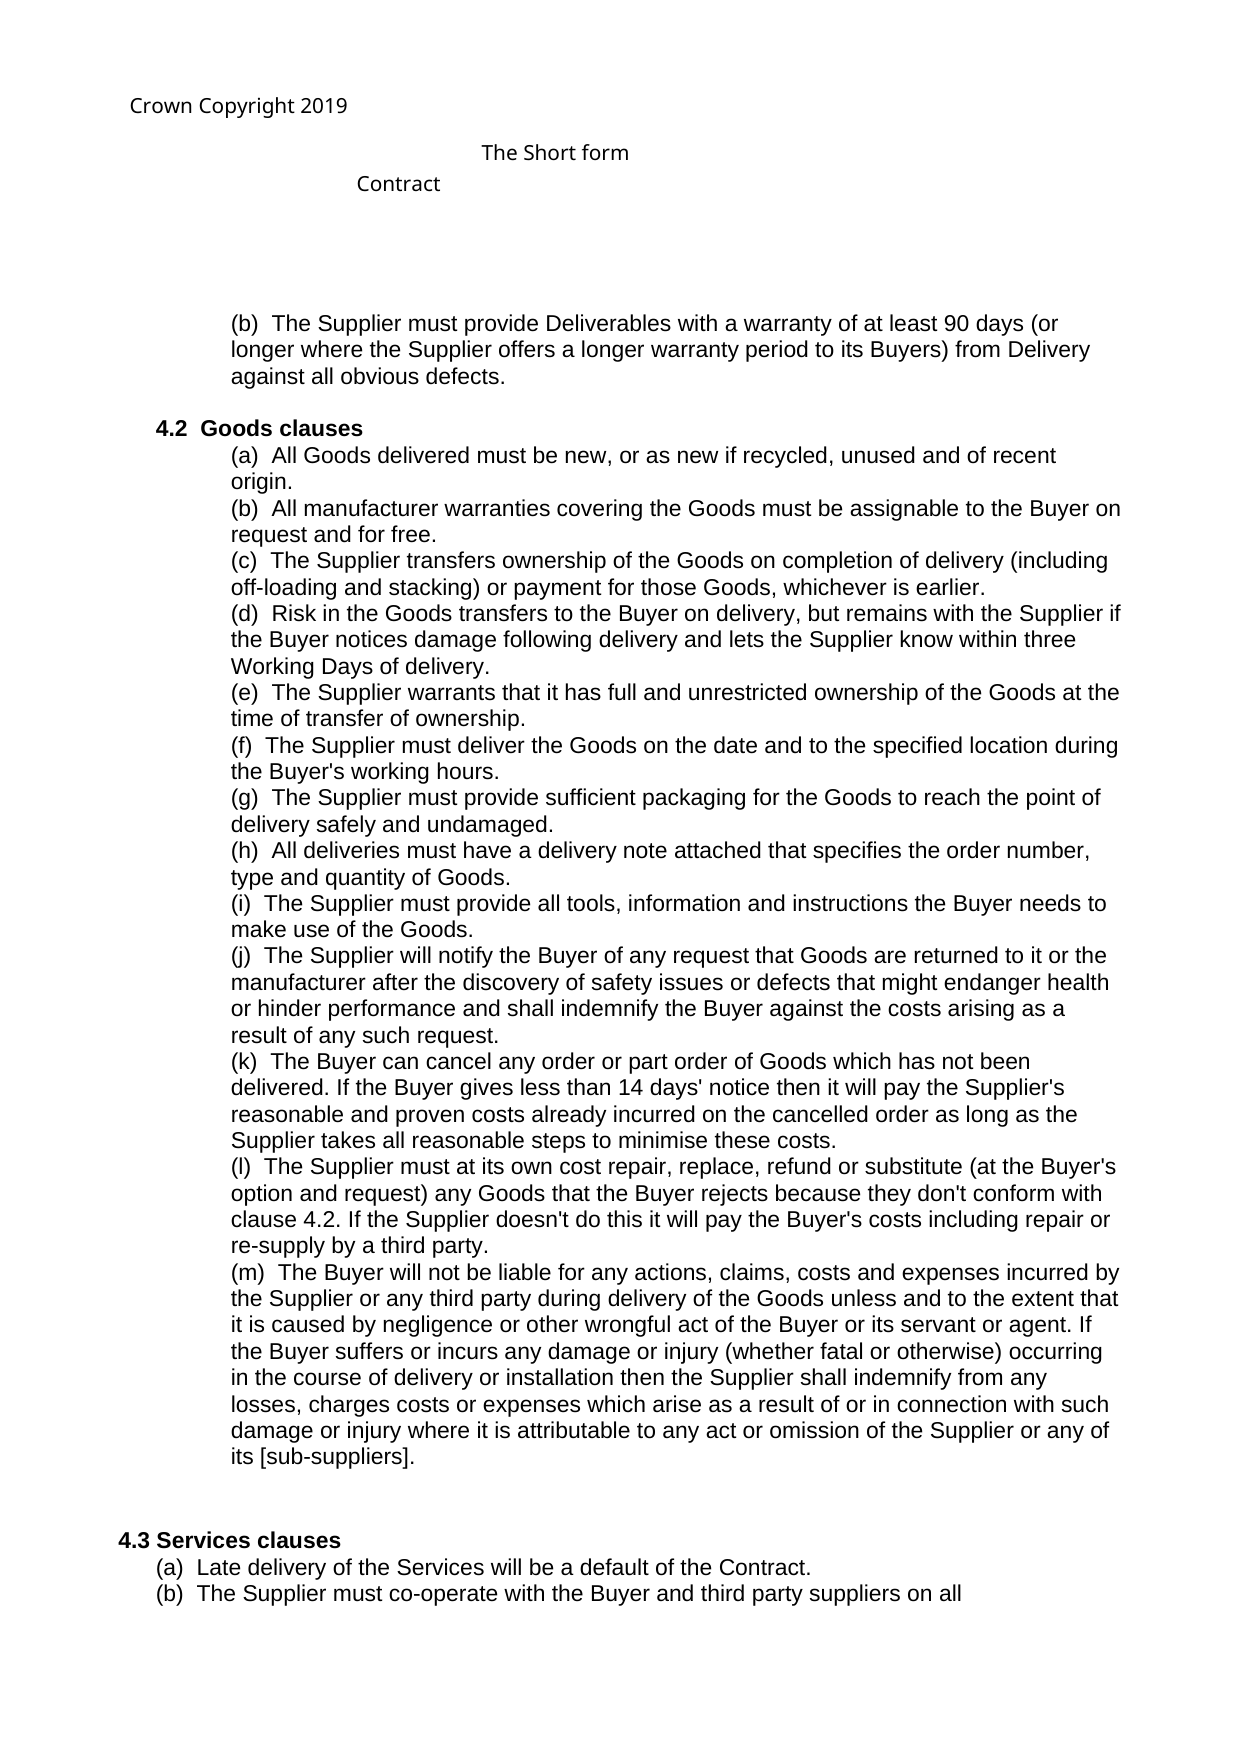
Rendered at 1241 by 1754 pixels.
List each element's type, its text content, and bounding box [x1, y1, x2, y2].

text (d) Risk in the Goods transfers to the Buyer on delivery, but remains with the Supplier if the Buyer notices damage following delivery and lets the Supplier know within three Working Days of delivery. [231, 600, 1122, 679]
text (k) The Buyer can cancel any order or part order of Goods which has not been delivered. If the Buyer gives less than 14 days' notice then it will pay the Supplier's reasonable and proven costs already incurred on the cancelled order as long as the Supplier takes all reasonable steps to minimise these costs. [231, 1048, 1122, 1153]
text (m) The Buyer will not be liable for any actions, claims, costs and expenses incurred by the Supplier or any third party during delivery of the Goods unless and to the extent that it is caused by negligence or other wrongful act of the Buyer or its servant or agent. If the Buyer suffers or incurs any damage or injury (whether fatal or otherwise) occurring in the course of delivery or installation then the Supplier shall indemnify from any losses, charges costs or expenses which arise as a result of or in connection with such damage or injury where it is attributable to any act or omission of the Supplier or any of its [sub-suppliers]. [231, 1259, 1122, 1469]
text (b) All manufacturer warranties covering the Goods must be assignable to the Buyer on request and for free. [231, 494, 1122, 547]
text (f) The Supplier must deliver the Goods on the date and to the specified location during the Buyer's working hours. [231, 732, 1122, 784]
text (g) The Supplier must provide sufficient packaging for the Goods to reach the point of delivery safely and undamaged. [231, 784, 1122, 837]
text (l) The Supplier must at its own cost repair, replace, refund or substitute (at the Buyer's option and request) any Goods that the Buyer rejects because they don't conform with clause 4.2. If the Supplier doesn't do this it will pay the Buyer's costs including repair or re-supply by a third party. [231, 1153, 1122, 1259]
text (a) All Goods delivered must be new, or as new if recycled, unused and of recent origin. [231, 442, 1122, 494]
text 4.2 Goods clauses [156, 415, 1122, 442]
text (e) The Supplier warrants that it has full and unrestricted ownership of the Goods at the time of transfer of ownership. [231, 679, 1122, 732]
text (h) All deliveries must have a delivery note attached that specifies the order number, type and quantity of Goods. [231, 837, 1122, 890]
text (j) The Supplier will notify the Buyer of any request that Goods are returned to it or the manufacturer after the discovery of safety issues or defects that might endanger health or hinder performance and shall indemnify the Buyer against the costs arising as a result of any such request. [231, 942, 1122, 1048]
text (c) The Supplier transfers ownership of the Goods on completion of delivery (including off-loading and stacking) or payment for those Goods, whichever is earlier. [231, 547, 1122, 600]
text (b) The Supplier must co-operate with the Buyer and third party suppliers on all [156, 1580, 1122, 1606]
text (b) The Supplier must provide Deliverables with a warranty of at least 90 days (or longer where the Supplier offers a longer warranty period to its Buyers) from Delivery against all obvious defects. [231, 310, 1122, 389]
text (i) The Supplier must provide all tools, information and instructions the Buyer needs to make use of the Goods. [231, 890, 1122, 942]
text (a) Late delivery of the Services will be a default of the Contract. [156, 1553, 1122, 1580]
text 4.3 Services clauses [118, 1527, 1122, 1553]
